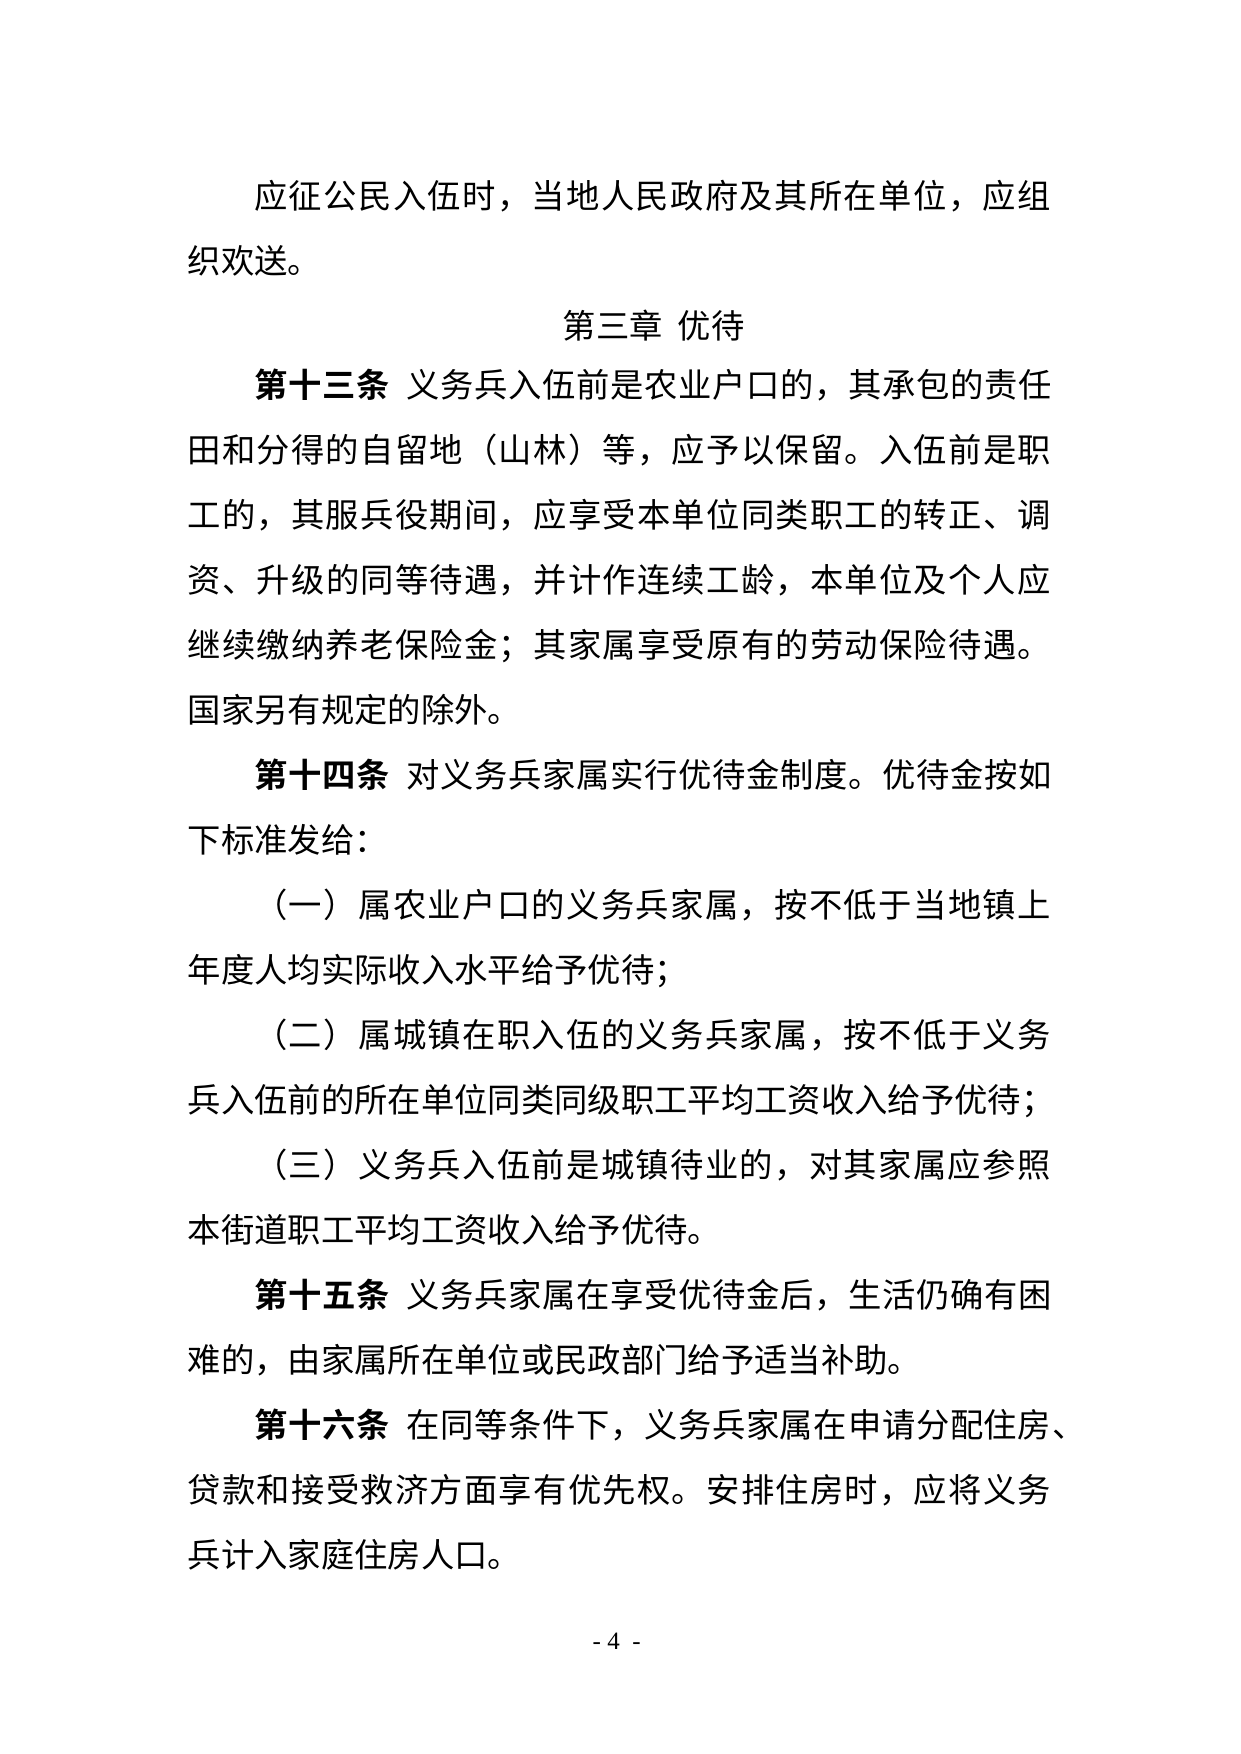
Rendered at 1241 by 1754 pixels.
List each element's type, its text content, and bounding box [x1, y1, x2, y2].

text 第十四条 对义务兵家属实行优待金制度。优待金按如下标准发给： [187, 740, 1053, 870]
text 第三章 优待 [187, 292, 1053, 350]
text 第十五条 义务兵家属在享受优待金后，生活仍确有困难的，由家属所在单位或民政部门给予适当补助。 [187, 1260, 1053, 1390]
text 第十三条 义务兵入伍前是农业户口的，其承包的责任田和分得的自留地（山林）等，应予以保留。入伍前是职工的，其服兵役期间，应享受本单位同类职工的转正、调资、升级的同等待遇，并计作连续工龄，本单位及个人应继续缴纳养老保险金；其家属享受原有的劳动保险待遇。国家另有规定的除外。 [187, 350, 1053, 740]
text 应征公民入伍时，当地人民政府及其所在单位，应组织欢送。 [187, 162, 1053, 292]
text （一）属农业户口的义务兵家属，按不低于当地镇上年度人均实际收入水平给予优待； [187, 870, 1053, 1000]
text 第十六条 在同等条件下，义务兵家属在申请分配住房、贷款和接受救济方面享有优先权。安排住房时，应将义务兵计入家庭住房人口。 [187, 1390, 1053, 1585]
text （二）属城镇在职入伍的义务兵家属，按不低于义务兵入伍前的所在单位同类同级职工平均工资收入给予优待； [187, 1000, 1053, 1130]
text （三）义务兵入伍前是城镇待业的，对其家属应参照本街道职工平均工资收入给予优待。 [187, 1130, 1053, 1260]
